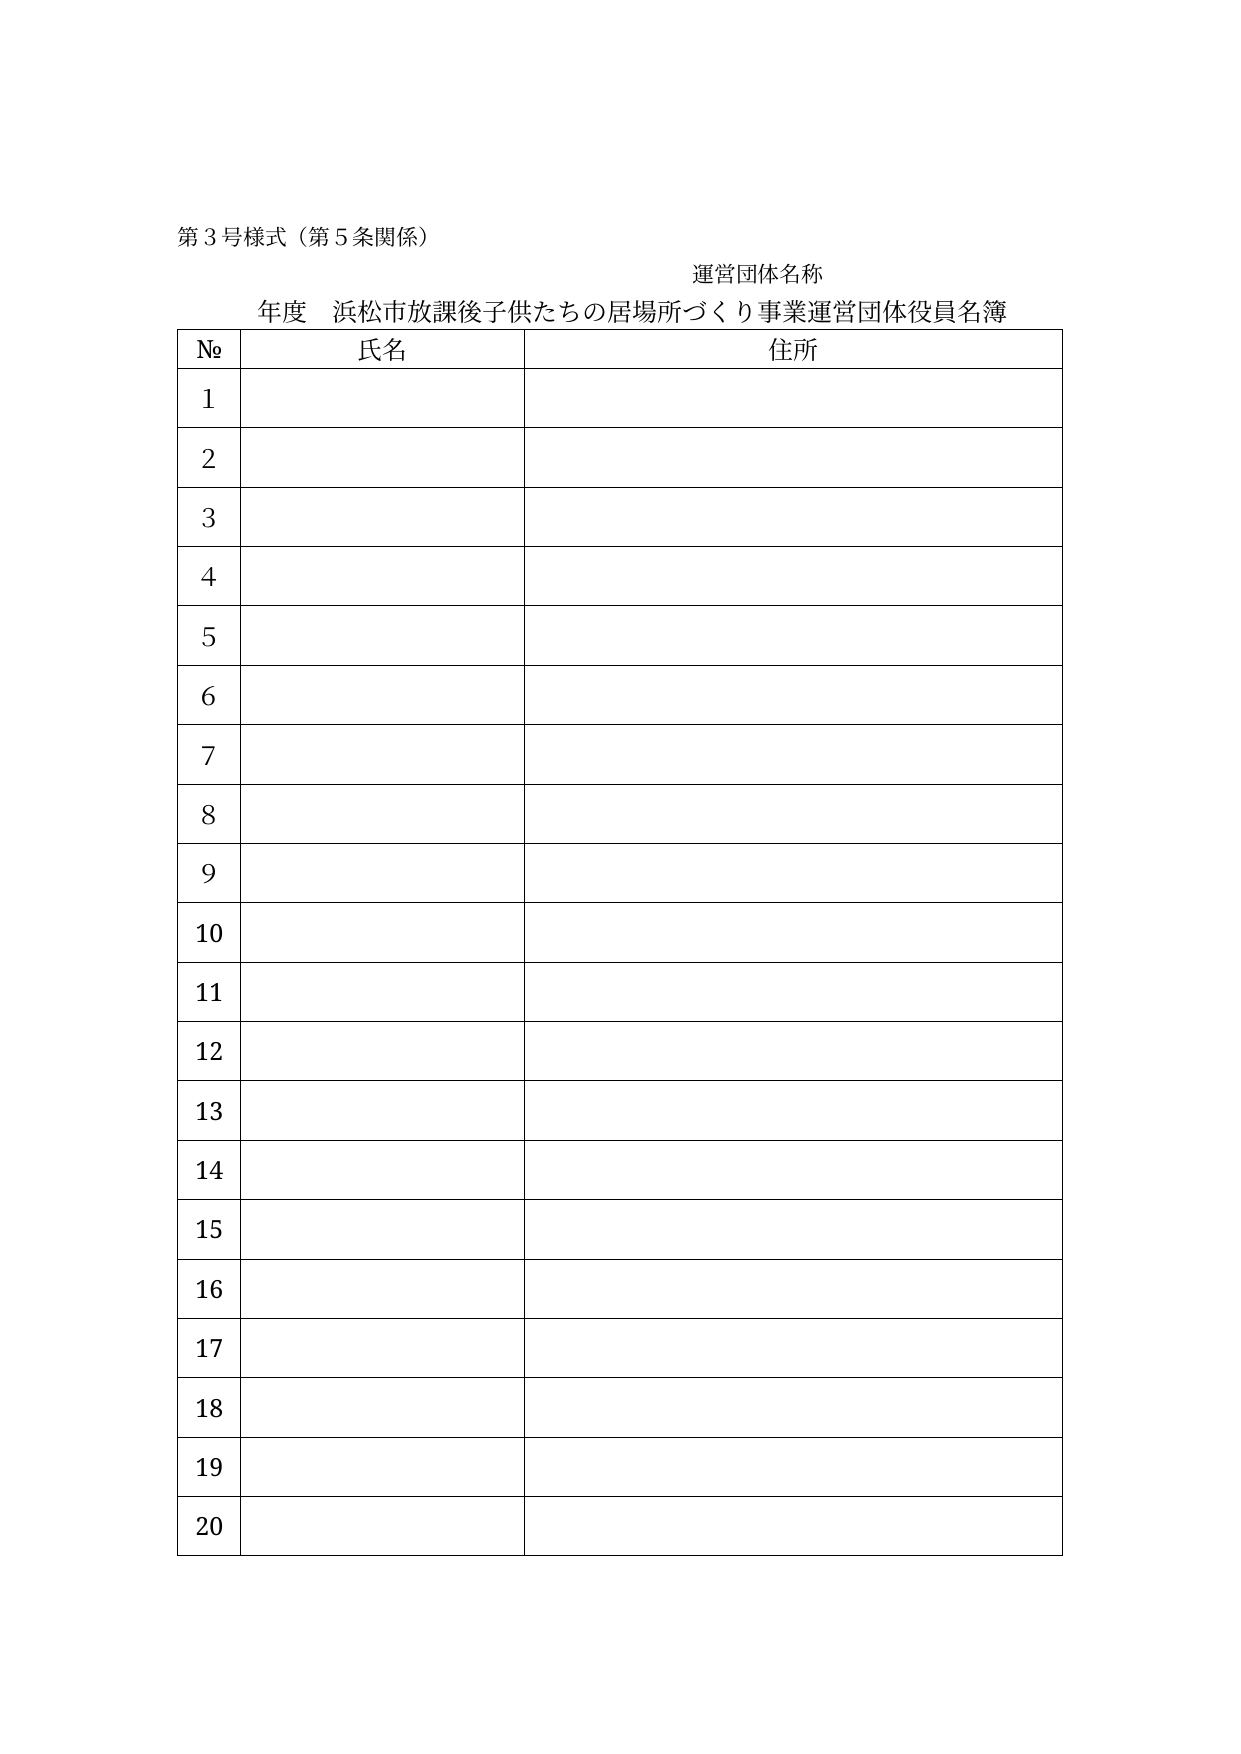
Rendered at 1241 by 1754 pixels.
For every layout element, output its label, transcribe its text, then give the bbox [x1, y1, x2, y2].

table_cell [241, 1497, 524, 1555]
table_cell [241, 666, 524, 724]
table_cell 16 [178, 1260, 240, 1318]
table_cell ６ [178, 666, 240, 724]
table_cell 10 [178, 903, 240, 962]
table_cell [525, 428, 1062, 487]
table_cell ４ [178, 547, 240, 605]
table_cell [241, 903, 524, 962]
table_cell 12 [178, 1022, 240, 1080]
table_cell [525, 1260, 1062, 1318]
table_cell ７ [178, 725, 240, 783]
table_cell [241, 1378, 524, 1437]
table_cell ３ [178, 488, 240, 546]
table_cell [241, 1022, 524, 1080]
table_cell [525, 1319, 1062, 1377]
table_cell [525, 606, 1062, 665]
table_cell [241, 547, 524, 605]
table_cell [241, 606, 524, 665]
table_cell 19 [178, 1438, 240, 1496]
table_cell 11 [178, 963, 240, 1021]
table_cell [525, 547, 1062, 605]
table_cell [241, 963, 524, 1021]
table_cell [525, 369, 1062, 427]
table_cell 15 [178, 1200, 240, 1258]
table_cell 20 [178, 1497, 240, 1555]
table_cell [241, 369, 524, 427]
table_cell [525, 666, 1062, 724]
table_cell [241, 428, 524, 487]
table_cell [525, 725, 1062, 783]
table_cell 17 [178, 1319, 240, 1377]
table_cell ５ [178, 606, 240, 665]
text 年度 浜松市放課後子供たちの居場所づくり事業運営団体役員名簿 [177, 292, 1063, 329]
table_cell ８ [178, 785, 240, 843]
table_cell [525, 1141, 1062, 1199]
table_cell [525, 1081, 1062, 1140]
table_cell ２ [178, 428, 240, 487]
table_cell [525, 1200, 1062, 1258]
text 運営団体名称 [177, 254, 1063, 292]
table_cell [241, 1141, 524, 1199]
table_cell [241, 1438, 524, 1496]
table_cell [525, 488, 1062, 546]
table_header 氏名 [241, 330, 524, 368]
table_cell ９ [178, 844, 240, 902]
table_cell [241, 1260, 524, 1318]
table_cell [241, 488, 524, 546]
table_cell [525, 844, 1062, 902]
table_cell [241, 725, 524, 783]
table_cell [241, 785, 524, 843]
table_cell [525, 1022, 1062, 1080]
table_cell [525, 963, 1062, 1021]
table_cell [241, 1081, 524, 1140]
table_cell [525, 1438, 1062, 1496]
table_cell [525, 1497, 1062, 1555]
table_cell １ [178, 369, 240, 427]
table_cell [241, 1319, 524, 1377]
table_header № [178, 330, 240, 368]
table_cell 18 [178, 1378, 240, 1437]
table_cell 14 [178, 1141, 240, 1199]
text 第３号様式（第５条関係） [177, 217, 1063, 254]
table_cell [241, 844, 524, 902]
table_header 住所 [525, 330, 1062, 368]
table_cell 13 [178, 1081, 240, 1140]
table_cell [241, 1200, 524, 1258]
table_cell [525, 1378, 1062, 1437]
table_cell [525, 785, 1062, 843]
table_cell [525, 903, 1062, 962]
